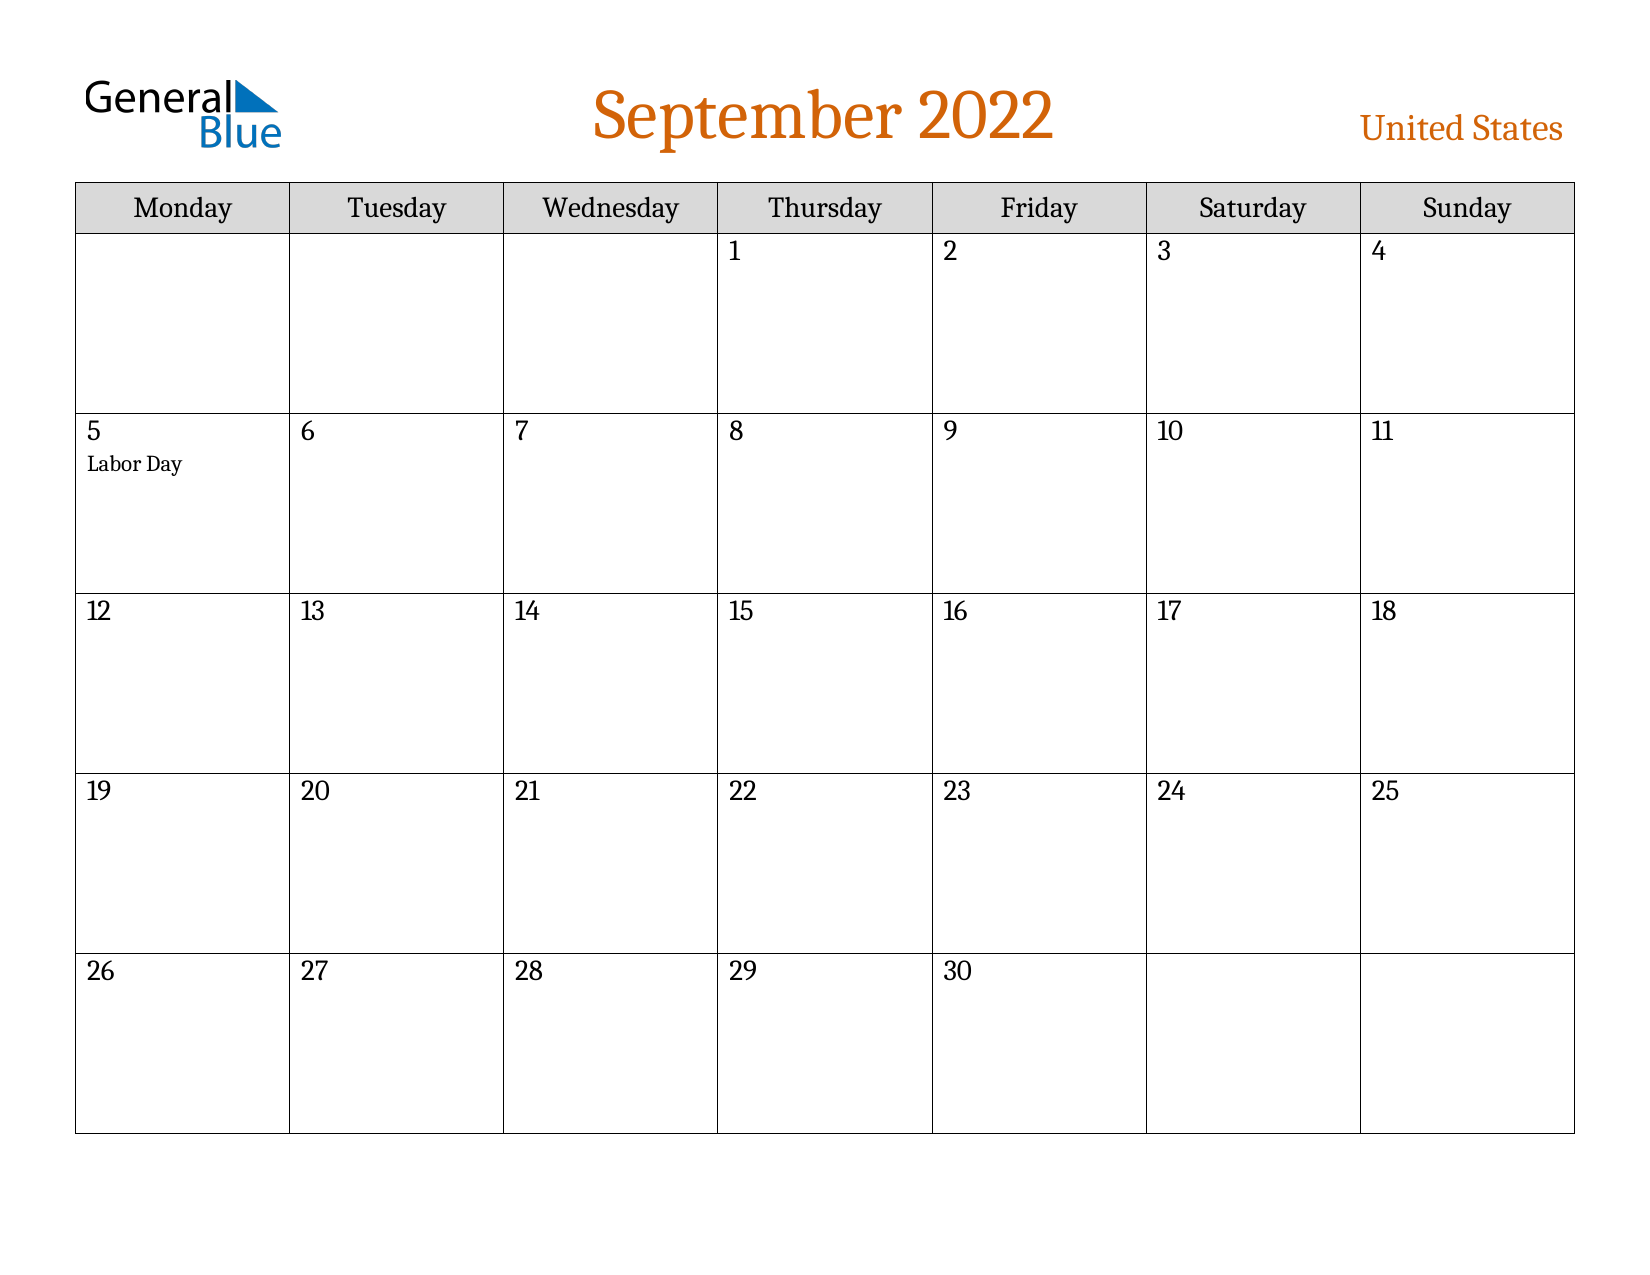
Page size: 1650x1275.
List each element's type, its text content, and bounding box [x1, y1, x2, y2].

table_cell 24 [1147, 774, 1360, 810]
table_cell 19 [76, 774, 289, 810]
table_cell [1147, 954, 1360, 990]
table_cell [1361, 450, 1574, 593]
table_cell 2 [933, 234, 1146, 270]
table_cell [933, 450, 1146, 593]
table_cell 5 [76, 414, 289, 450]
table_cell 10 [1147, 414, 1360, 450]
table_cell [504, 630, 717, 773]
table_cell [504, 450, 717, 593]
table_cell [504, 990, 717, 1133]
table_cell 20 [290, 774, 503, 810]
table_cell [76, 234, 289, 270]
table_cell 26 [76, 954, 289, 990]
table_header United States [1146, 75, 1574, 182]
table_cell 27 [290, 954, 503, 990]
table_cell [290, 234, 503, 270]
table_cell [76, 990, 289, 1133]
table_cell 23 [933, 774, 1146, 810]
table_cell [718, 450, 932, 593]
table_header September 2022 [504, 75, 1146, 182]
table_cell 17 [1147, 594, 1360, 630]
table_cell 4 [1361, 234, 1574, 270]
table_header [76, 75, 503, 182]
table_cell [504, 810, 717, 953]
table_cell 29 [718, 954, 932, 990]
table_cell [1361, 810, 1574, 953]
table_cell [718, 630, 932, 773]
table_cell [1147, 810, 1360, 953]
table_cell 25 [1361, 774, 1574, 810]
table_cell 18 [1361, 594, 1574, 630]
table_cell [1147, 450, 1360, 593]
table_cell 14 [504, 594, 717, 630]
table_cell [1147, 990, 1360, 1133]
table_cell 30 [933, 954, 1146, 990]
table_cell Tuesday [290, 183, 503, 233]
table_cell Monday [76, 183, 289, 233]
table_cell 28 [504, 954, 717, 990]
table_cell 11 [1361, 414, 1574, 450]
table_cell [1147, 630, 1360, 773]
table_cell 16 [933, 594, 1146, 630]
table_cell 13 [290, 594, 503, 630]
table_cell 12 [76, 594, 289, 630]
table_cell [718, 810, 932, 953]
table_cell [933, 990, 1146, 1133]
table_cell Sunday [1361, 183, 1574, 233]
table_cell 6 [290, 414, 503, 450]
table_cell [76, 810, 289, 953]
table_cell [933, 270, 1146, 413]
table_cell [718, 990, 932, 1133]
table_cell [290, 810, 503, 953]
table_cell [290, 630, 503, 773]
table_cell Saturday [1147, 183, 1360, 233]
table_cell Friday [933, 183, 1146, 233]
table_cell [76, 630, 289, 773]
table_cell 22 [718, 774, 932, 810]
table_cell [504, 234, 717, 270]
table_cell [1361, 630, 1574, 773]
table_cell [933, 810, 1146, 953]
table_cell 21 [504, 774, 717, 810]
table_cell [290, 450, 503, 593]
table_cell 1 [718, 234, 932, 270]
table_cell Wednesday [504, 183, 717, 233]
table_cell 3 [1147, 234, 1360, 270]
table_cell [718, 270, 932, 413]
table_cell [76, 270, 289, 413]
table_cell [1361, 270, 1574, 413]
picture [86, 80, 281, 148]
table_cell 9 [933, 414, 1146, 450]
table_cell [1361, 954, 1574, 990]
table_cell 8 [718, 414, 932, 450]
table_cell 7 [504, 414, 717, 450]
table_cell [290, 990, 503, 1133]
table_cell [933, 630, 1146, 773]
table_cell Labor Day [76, 450, 289, 593]
table_cell [290, 270, 503, 413]
table_cell 15 [718, 594, 932, 630]
table_cell [504, 270, 717, 413]
table_cell [1361, 990, 1574, 1133]
table_cell [1147, 270, 1360, 413]
table_cell Thursday [718, 183, 932, 233]
